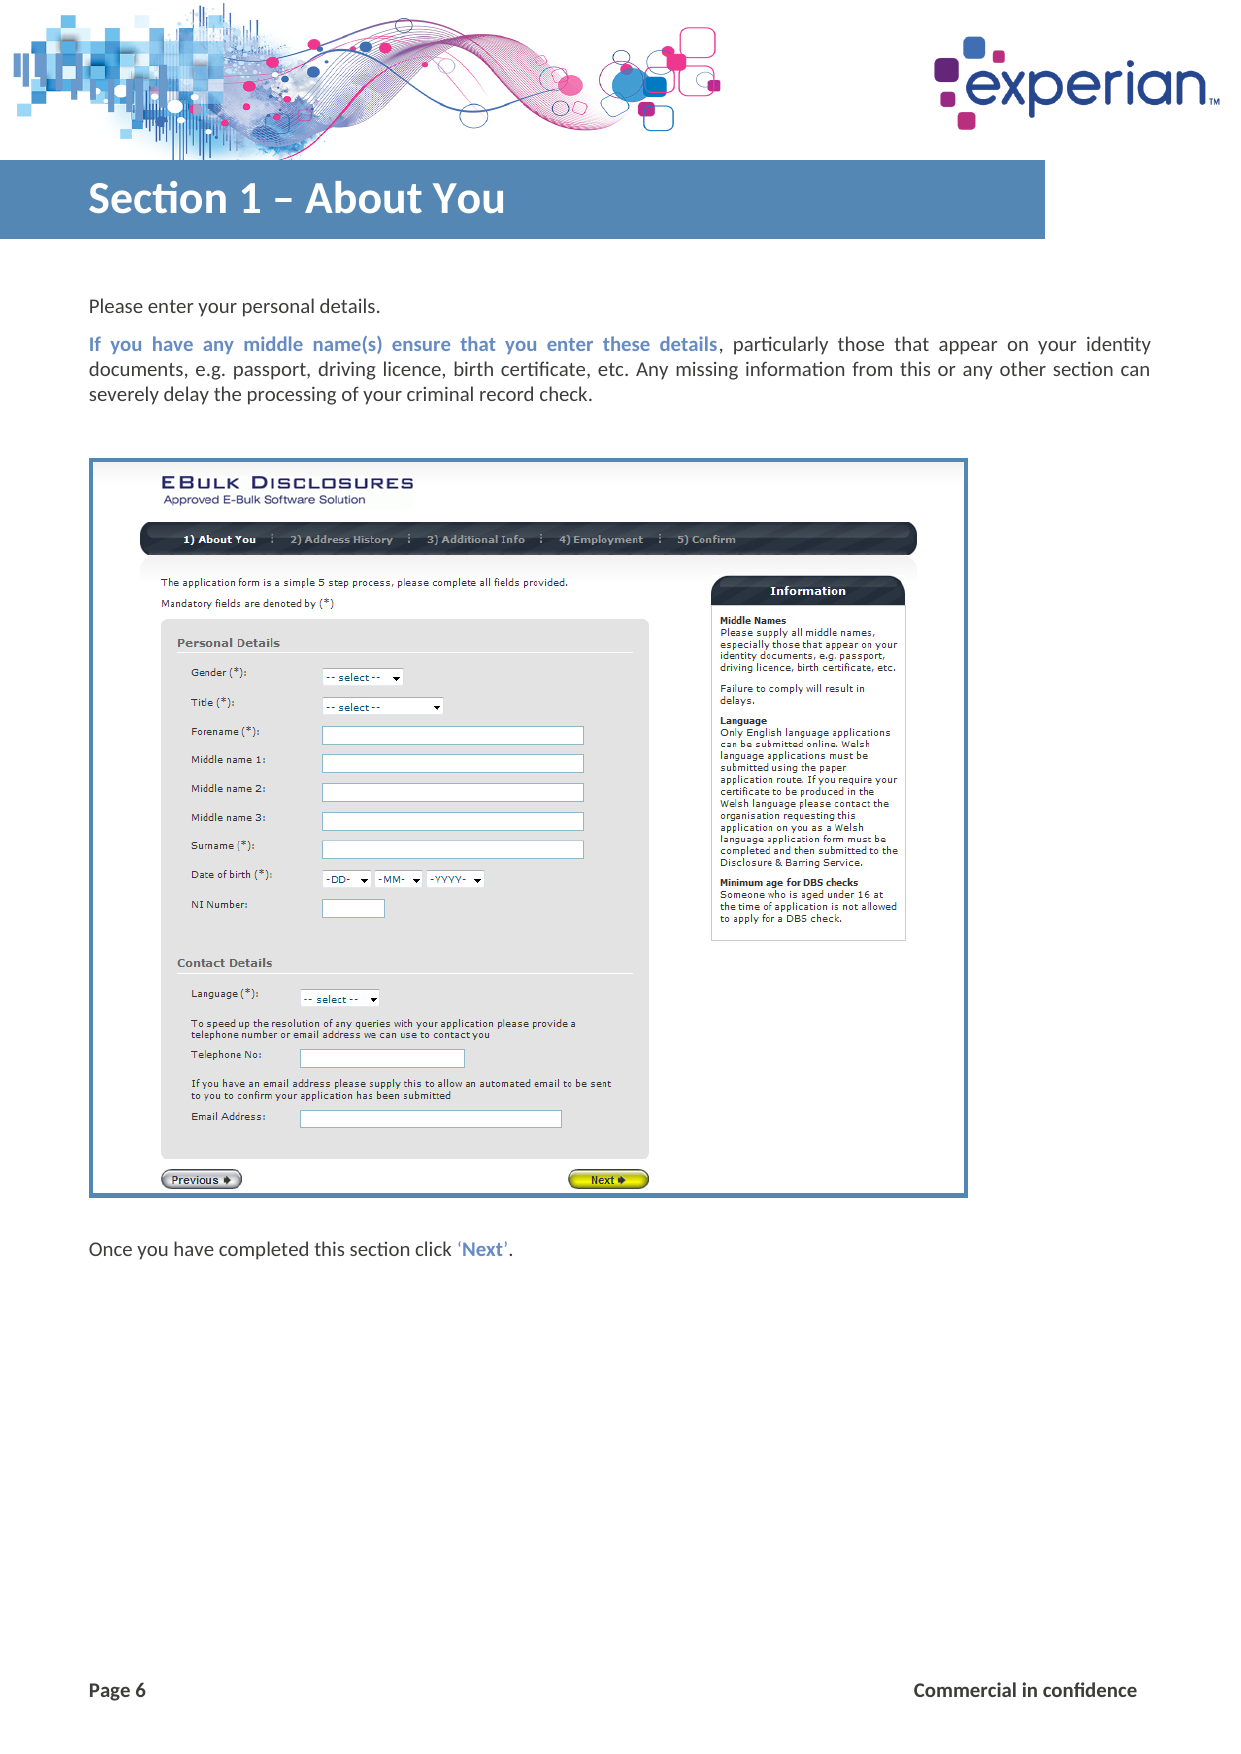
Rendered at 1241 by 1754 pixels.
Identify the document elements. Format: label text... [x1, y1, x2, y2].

text If you have any middle name(s) ensure that you enter these details, particularly those that appear on your identity documents, e.g. passport, driving licence, birth certificate, etc. Any missing information from this or any other section can severely delay the processing of your criminal record check. [89, 331, 1152, 407]
picture [93, 462, 964, 1193]
picture [4, 3, 721, 160]
text Please enter your personal details. [89, 293, 1152, 318]
text Once you have completed this section click ‘Next’. [89, 1236, 1152, 1261]
picture [899, 2, 1240, 165]
